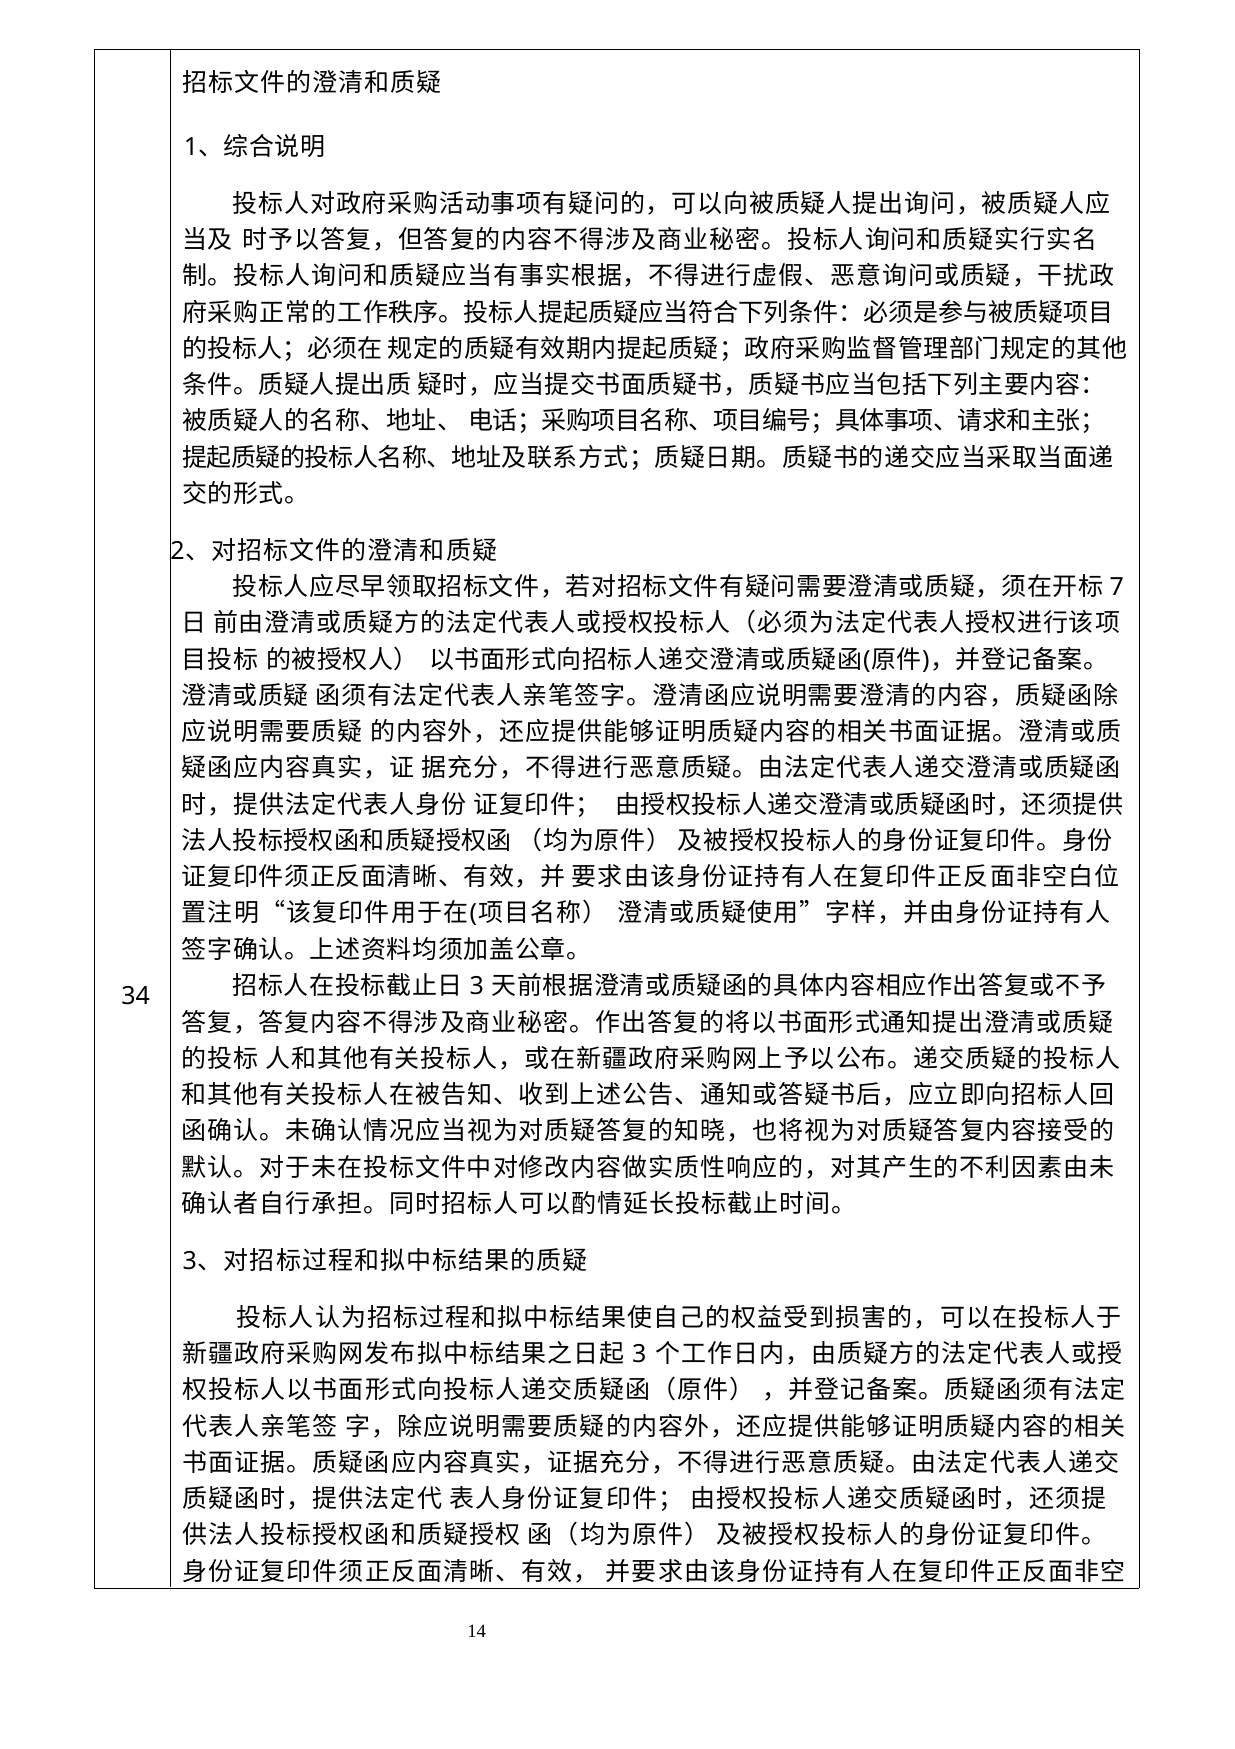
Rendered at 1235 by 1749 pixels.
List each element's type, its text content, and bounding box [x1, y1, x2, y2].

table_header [171, 50, 1139, 1587]
table_header 34 [95, 50, 170, 1587]
